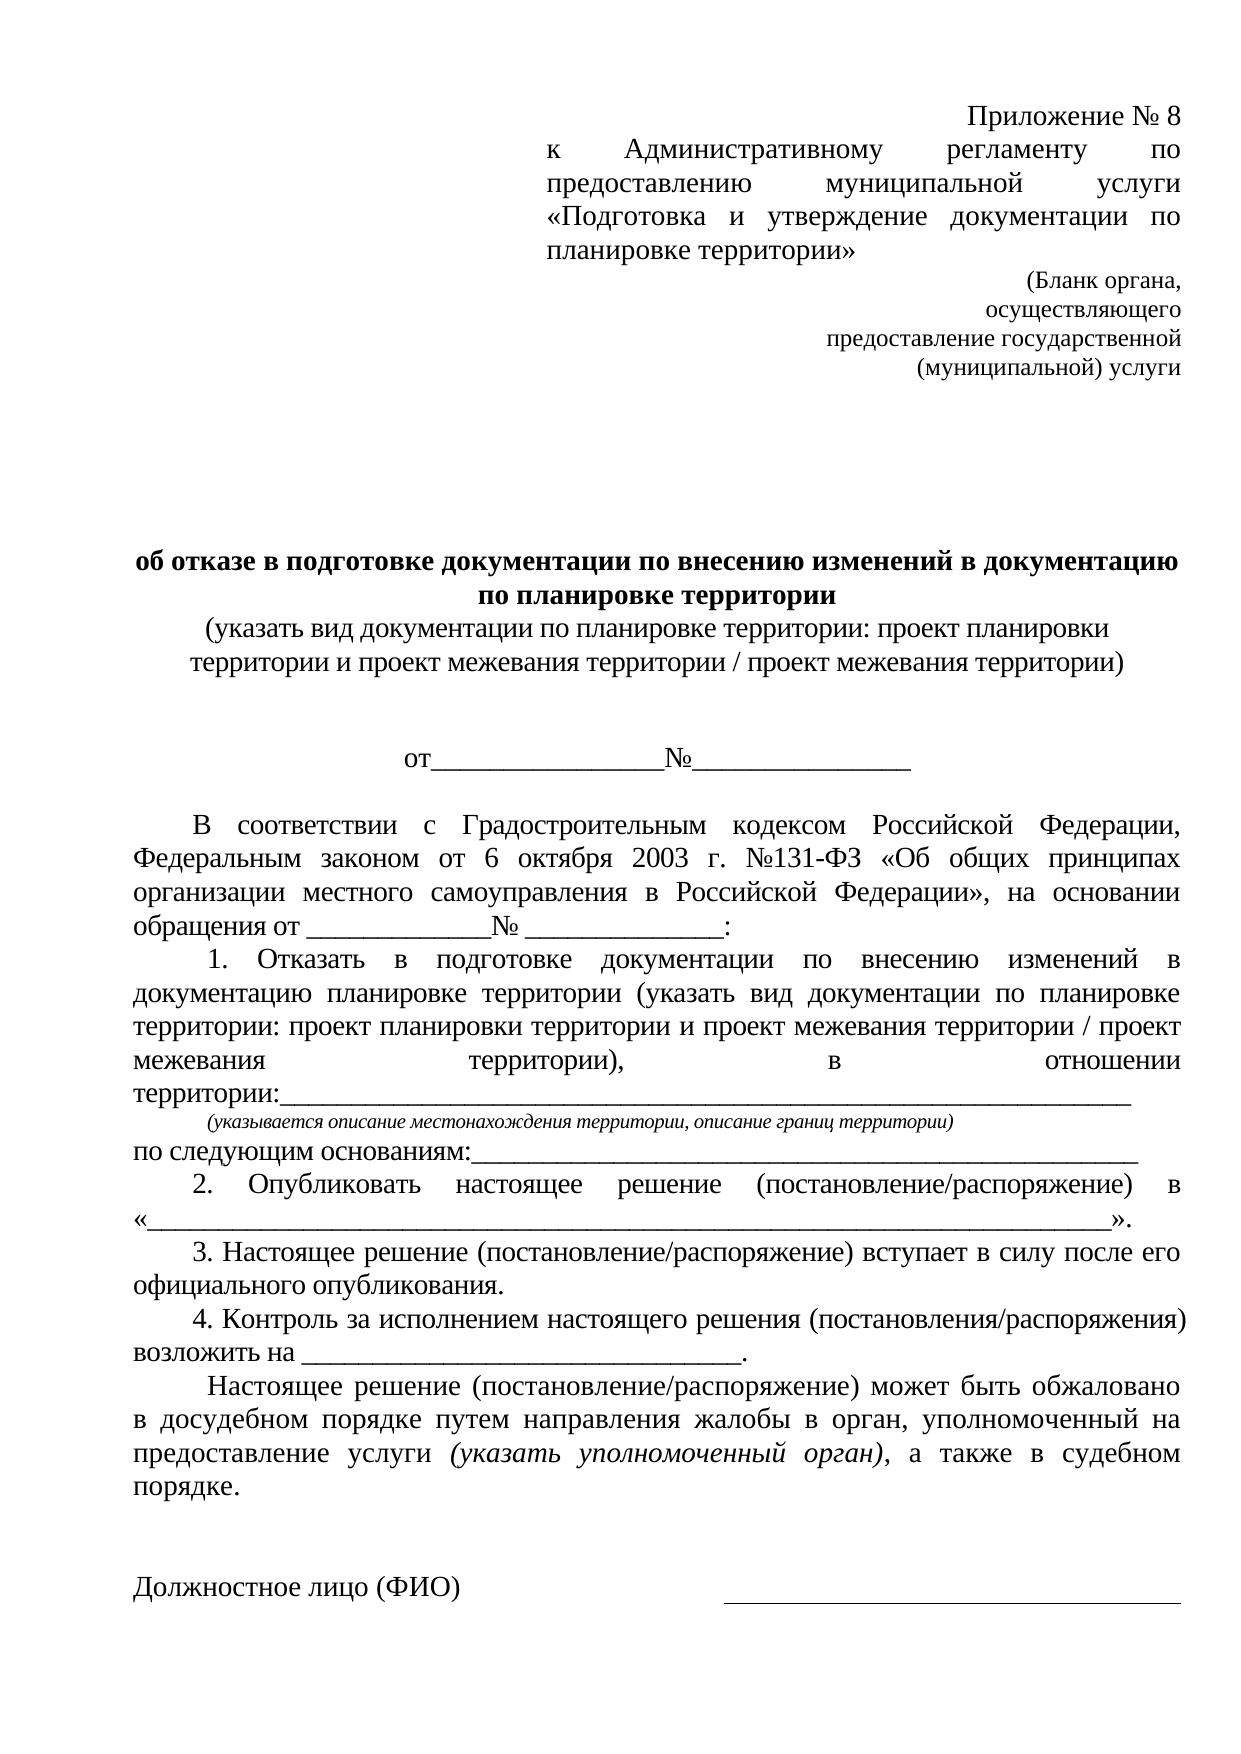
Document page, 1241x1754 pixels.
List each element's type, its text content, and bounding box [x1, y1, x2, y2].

text от________________№_______________ [133, 740, 1181, 773]
text (муниципальной) услуги [133, 352, 1181, 381]
text Приложение № 8 [133, 98, 1181, 131]
text к Административному регламенту по предоставлению муниципальной услуги «Подготовка и утверждение документации по планировке территории» [546, 131, 1181, 266]
text Настоящее решение (постановление/распоряжение) может быть обжаловано в досудебном порядке путем направления жалобы в орган, уполномоченный на предоставление услуги (указать уполномоченный орган), а также в судебном порядке. [133, 1368, 1181, 1502]
text 1. Отказать в подготовке документации по внесению изменений в документацию планировке территории (указать вид документации по планировке территории: проект планировки территории и проект межевания территории / проект межевания территории), в отношении территории:____________________________________________________________ [133, 941, 1181, 1109]
text 3. Настоящее решение (постановление/распоряжение) вступает в силу после его официального опубликования. [133, 1234, 1181, 1301]
text (указать вид документации по планировке территории: проект планировки территории и проект межевания территории / проект межевания территории) [133, 611, 1181, 678]
text Должностное лицо (ФИО) [133, 1569, 1181, 1603]
text об отказе в подготовке документации по внесению изменений в документацию по планировке территории [133, 543, 1181, 611]
text 2. Опубликовать настоящее решение (постановление/распоряжение) в «____________________________________________________________________». [133, 1167, 1181, 1234]
text по следующим основаниям:_______________________________________________ [133, 1133, 1181, 1167]
text (указывается описание местонахождения территории, описание границ территории) [133, 1109, 1181, 1133]
text 4. Контроль за исполнением настоящего решения (постановления/распоряжения) возложить на _______________________________. [133, 1301, 1187, 1368]
text (Бланк органа, осуществляющего предоставление государственной [133, 266, 1181, 352]
text В соответствии с Градостроительным кодексом Российской Федерации, Федеральным законом от 6 октября 2003 г. №131-ФЗ «Об общих принципах организации местного самоуправления в Российской Федерации», на основании обращения от _____________№ ______________: [133, 807, 1181, 941]
